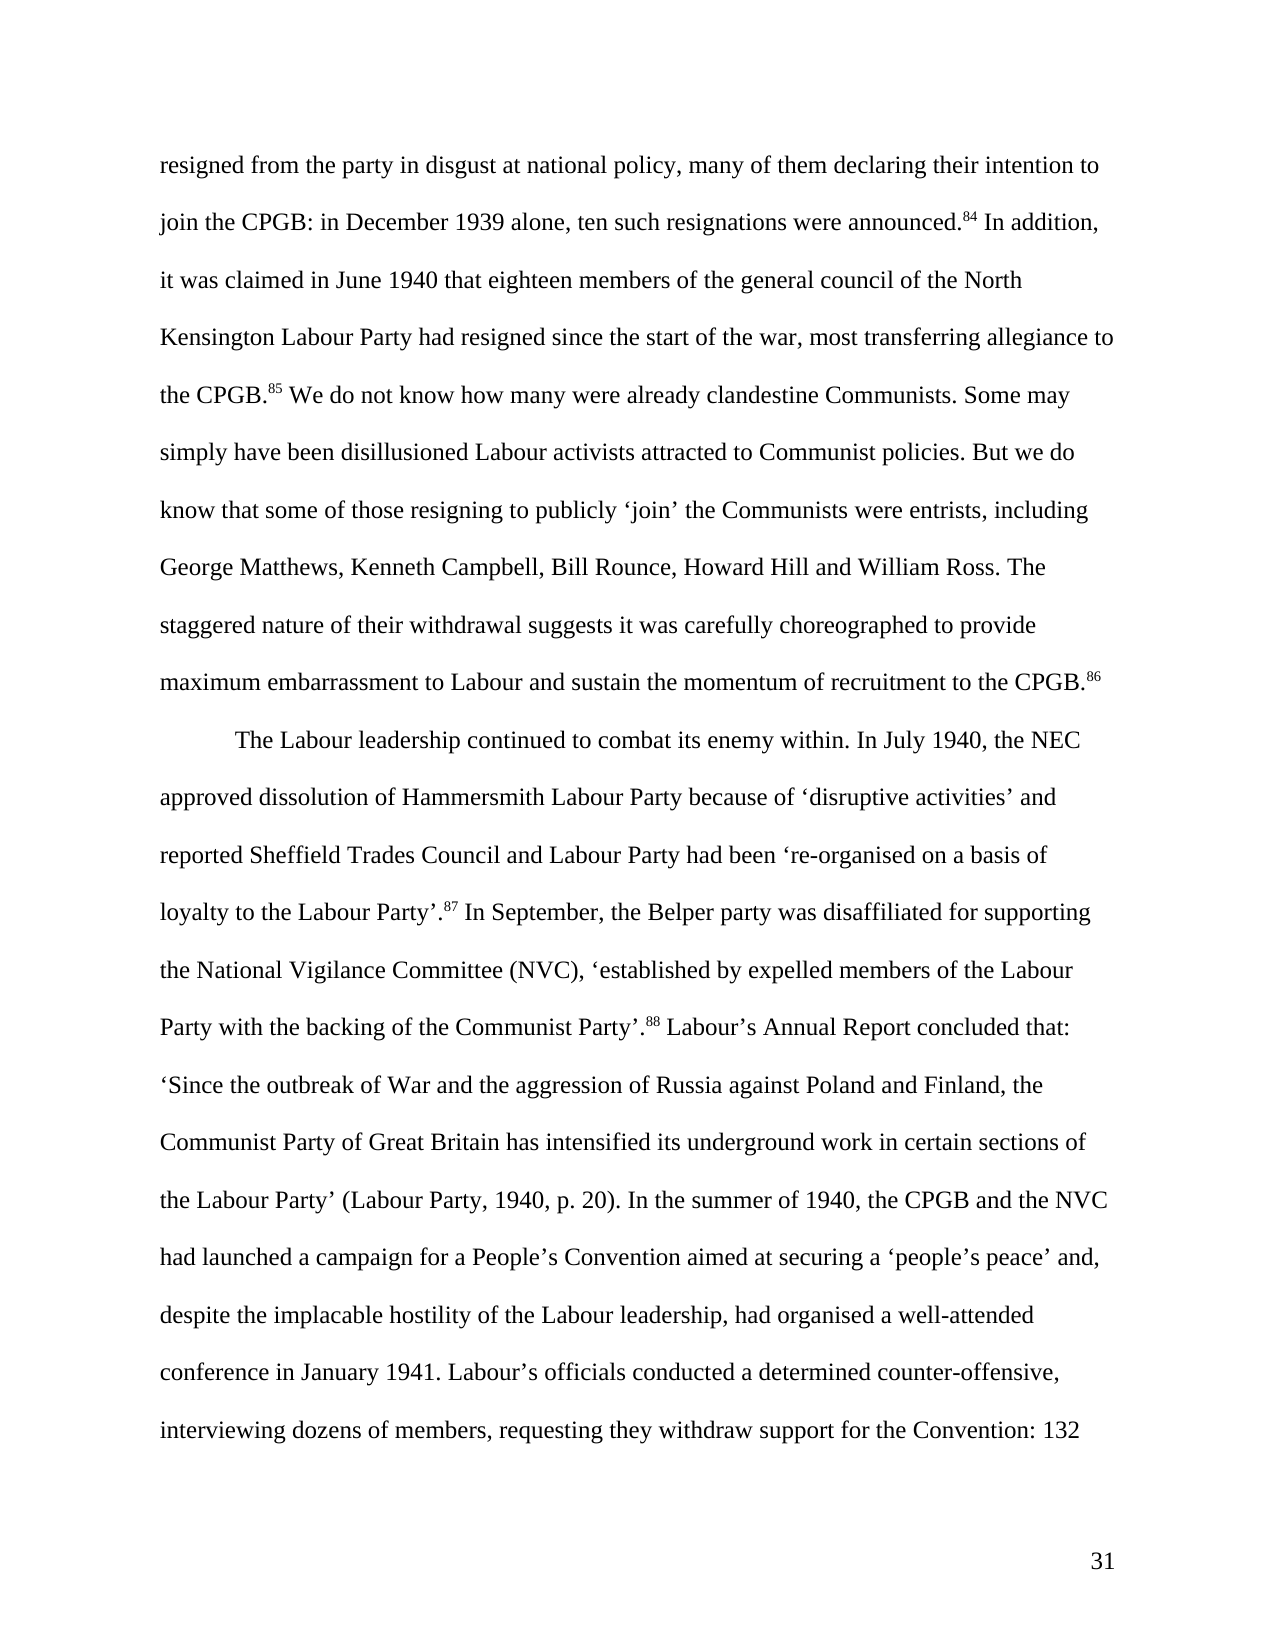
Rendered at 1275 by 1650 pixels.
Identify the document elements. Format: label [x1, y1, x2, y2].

text [159, 150, 1116, 696]
text [159, 725, 1116, 1444]
